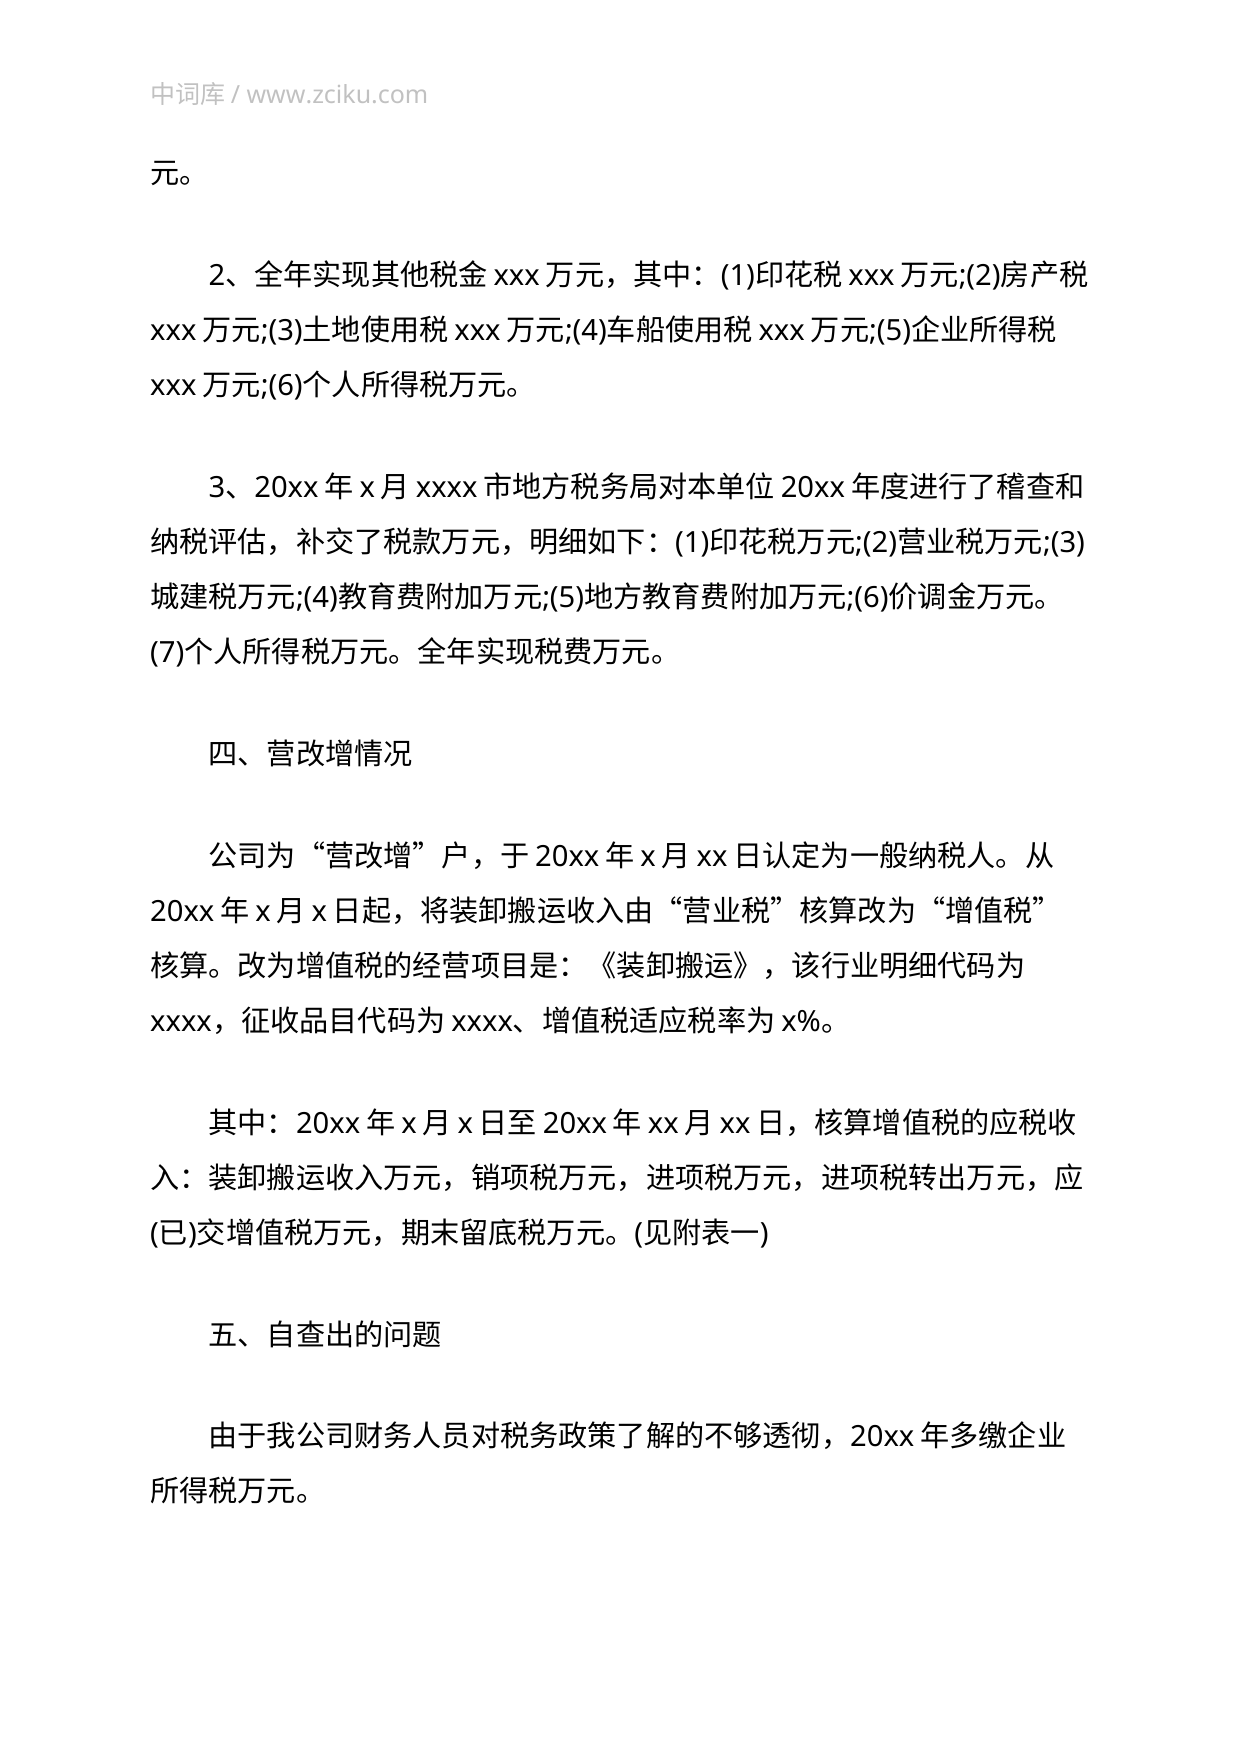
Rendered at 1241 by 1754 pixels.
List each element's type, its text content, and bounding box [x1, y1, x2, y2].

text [150, 150, 1090, 192]
text 四、营改增情况 [150, 731, 1090, 773]
text 公司为“营改增”户，于20xx年x月xx日认定为一般纳税人。从20xx年x月x日起，将装卸搬运收入由“营业税”核算改为“增值税”核算。改为增值税的经营项目是：《装卸搬运》，该行业明细代码为xxxx，征收品目代码为xxxx、增值税适应税率为x%。 [150, 832, 1090, 1040]
text 五、自查出的问题 [150, 1311, 1090, 1353]
text 其中：20xx年x月x日至20xx年xx月xx日，核算增值税的应税收入：装卸搬运收入万元，销项税万元，进项税万元，进项税转出万元，应(已)交增值税万元，期末留底税万元。(见附表一) [150, 1099, 1090, 1252]
text 3、20xx年x月xxxx市地方税务局对本单位20xx年度进行了稽查和纳税评估，补交了税款万元，明细如下：(1)印花税万元;(2)营业税万元;(3)城建税万元;(4)教育费附加万元;(5)地方教育费附加万元;(6)价调金万元。(7)个人所得税万元。全年实现税费万元。 [150, 464, 1090, 671]
text 由于我公司财务人员对税务政策了解的不够透彻，20xx年多缴企业所得税万元。 [150, 1413, 1090, 1510]
text 2、全年实现其他税金xxx万元，其中：(1)印花税xxx万元;(2)房产税xxx万元;(3)土地使用税xxx万元;(4)车船使用税xxx万元;(5)企业所得税xxx万元;(6)个人所得税万元。 [150, 252, 1090, 404]
